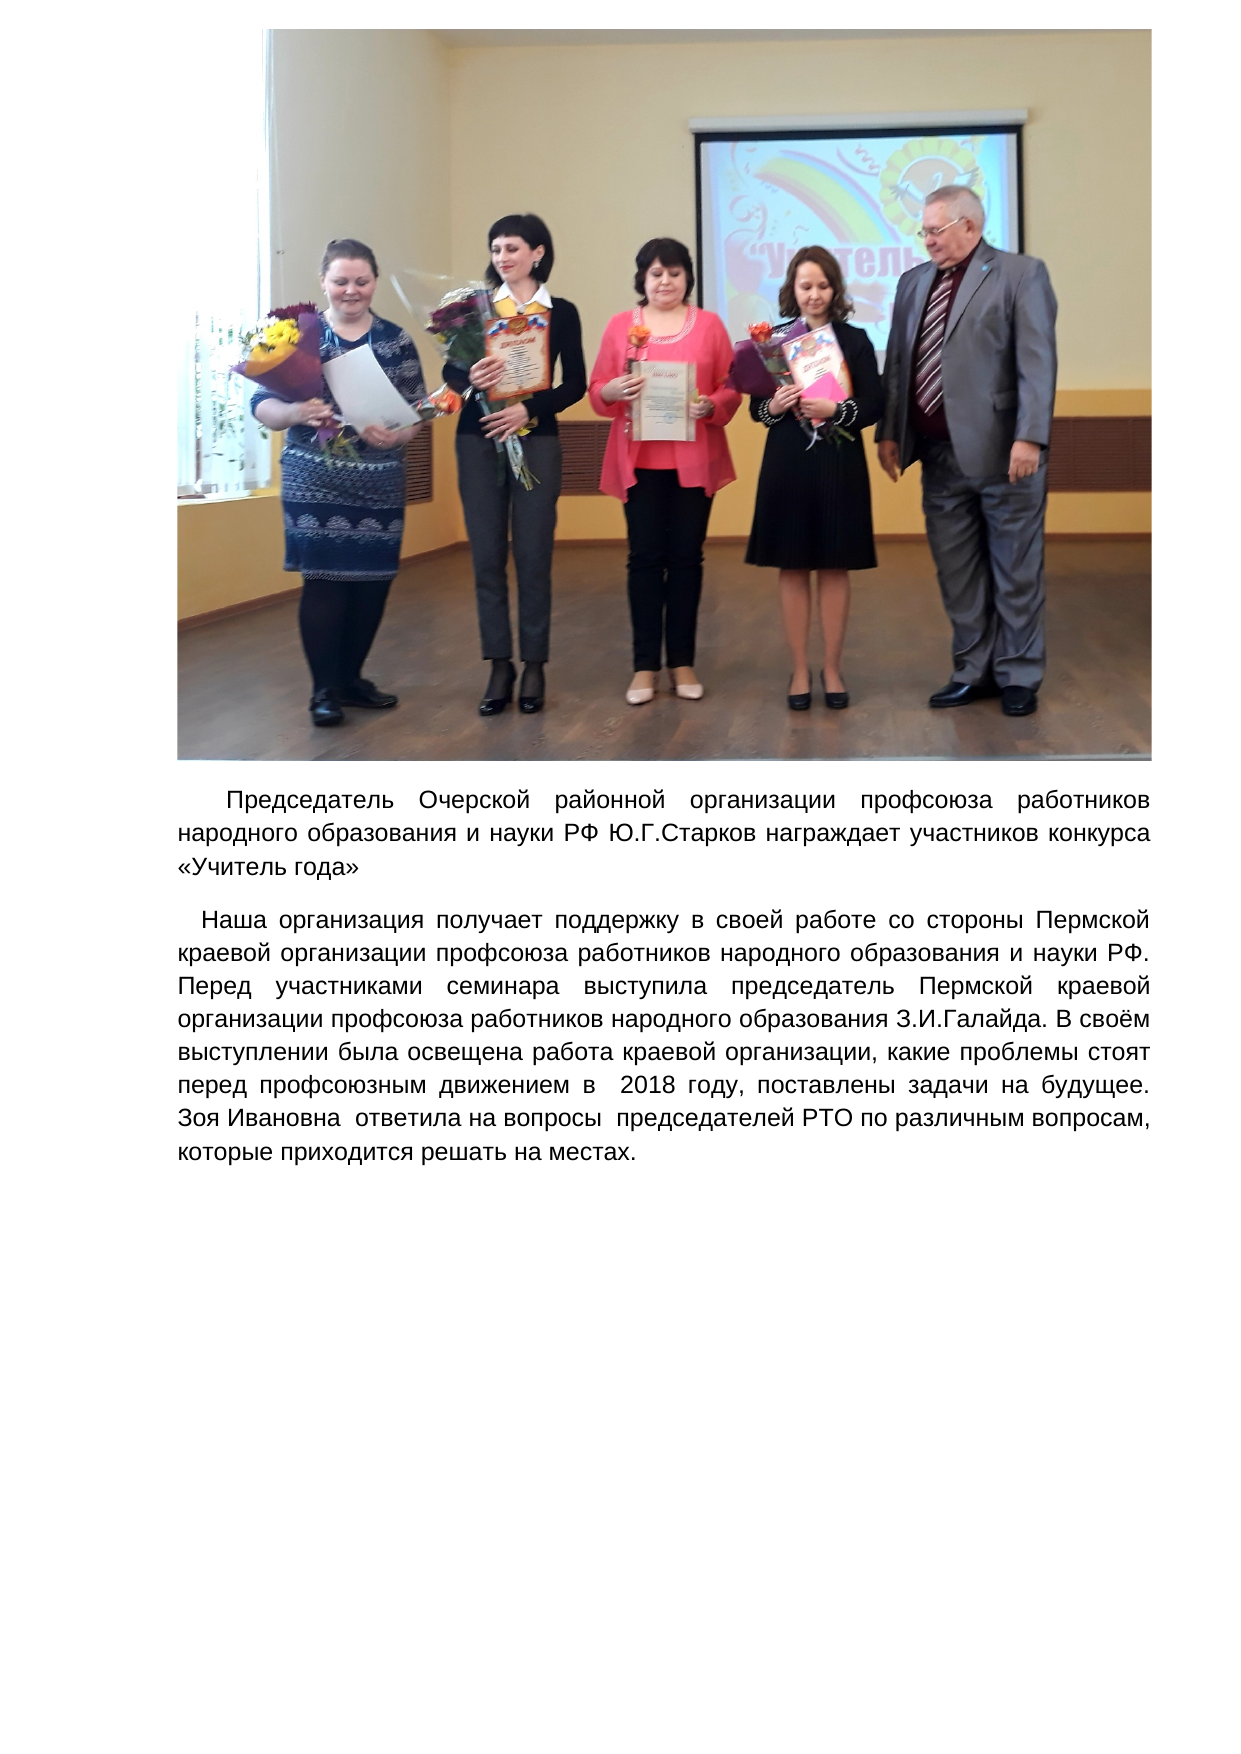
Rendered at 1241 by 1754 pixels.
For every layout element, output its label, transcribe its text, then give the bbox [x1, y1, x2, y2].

text Наша организация получает поддержку в своей работе со стороны Пермской краевой организации профсоюза работников народного образования и науки РФ. Перед участниками семинара выступила председатель Пермской краевой организации профсоюза работников народного образования З.И.Галайда. В своём выступлении была освещена работа краевой организации, какие проблемы стоят перед профсоюзным движением в 2018 году, поставлены задачи на будущее. Зоя Ивановна ответила на вопросы председателей РТО по различным вопросам, которые приходится решать на местах. [177, 905, 1152, 1165]
text Председатель Очерской районной организации профсоюза работников народного образования и науки РФ Ю.Г.Старков награждает участников конкурса «Учитель года» [177, 785, 1152, 880]
picture [177, 29, 1152, 761]
